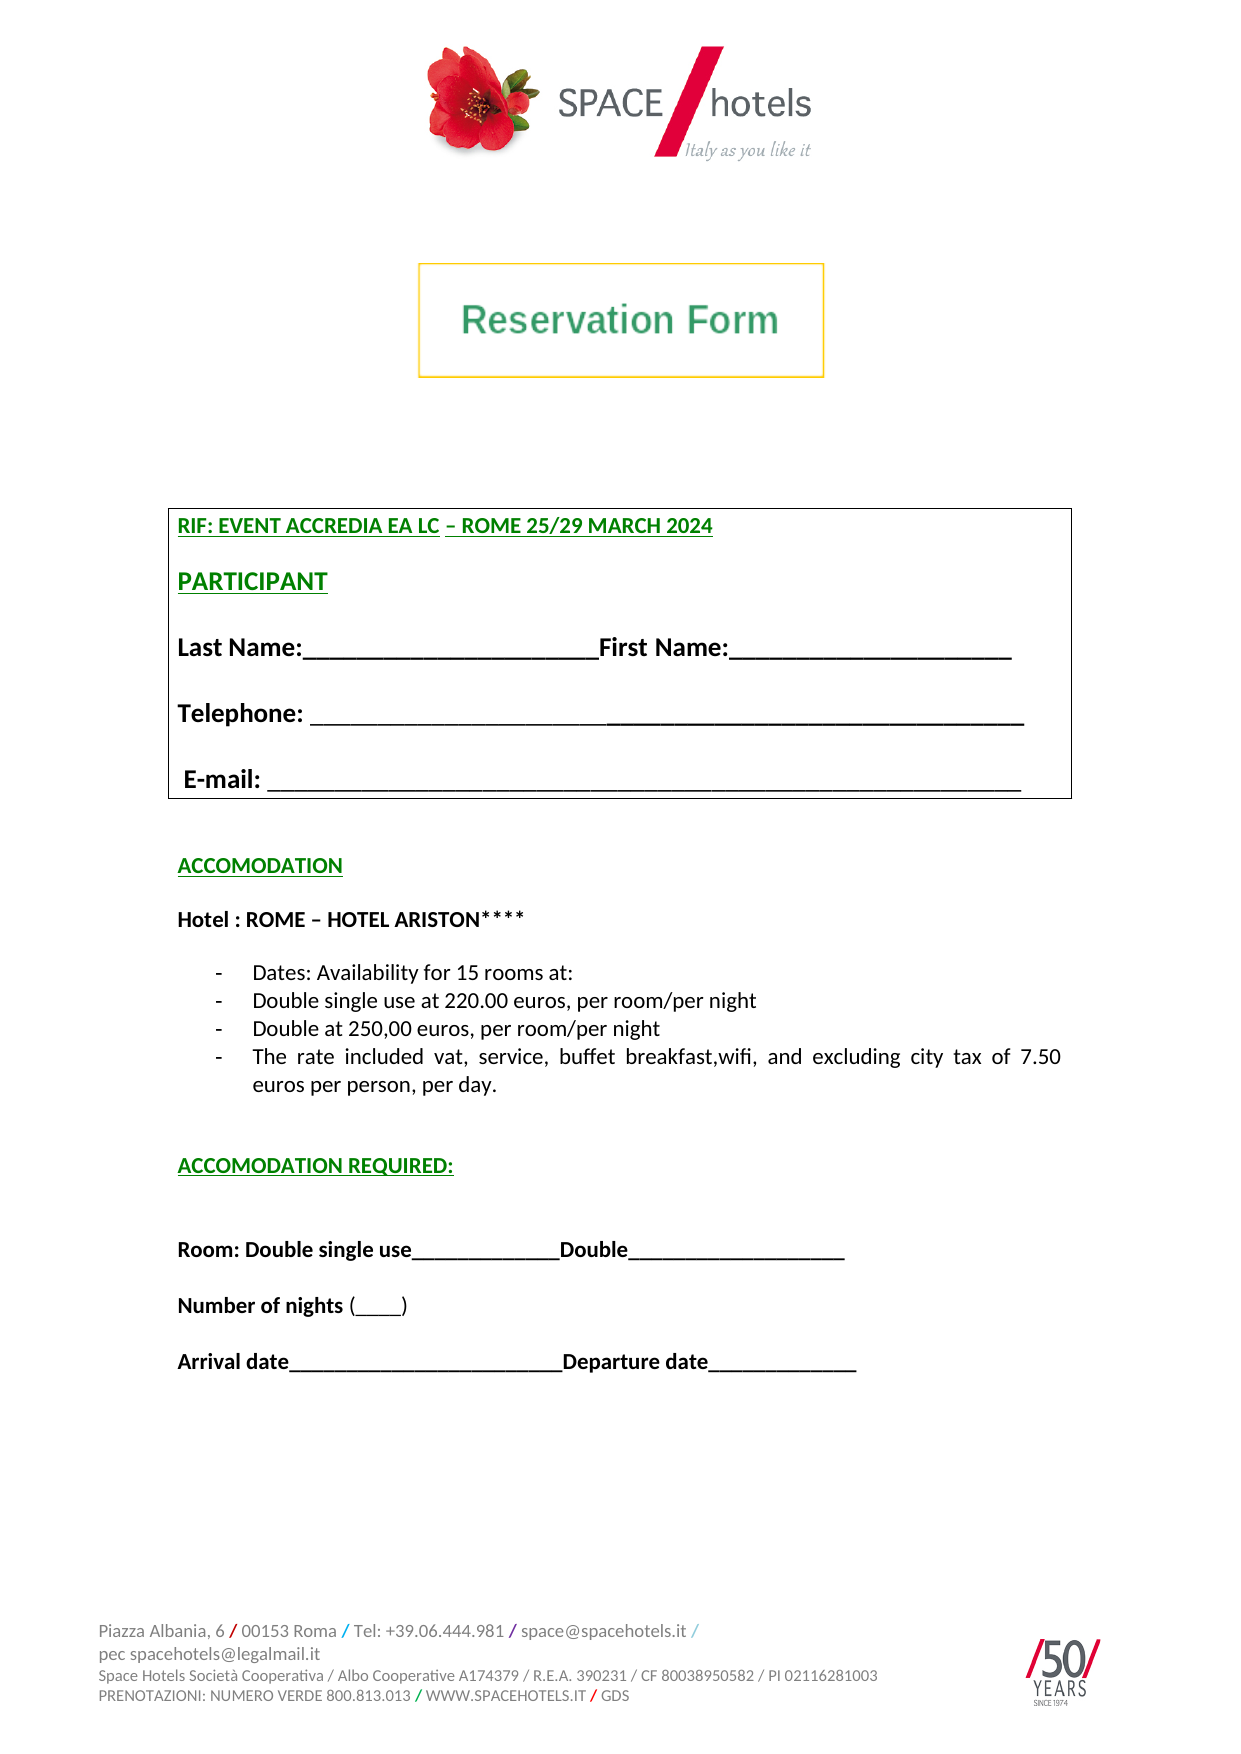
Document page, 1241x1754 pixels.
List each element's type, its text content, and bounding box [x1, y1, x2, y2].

picture [1025, 1639, 1101, 1706]
list Double single use at 220.00 euros, per room/per night [215, 986, 1063, 1014]
text E-mail: ________________________________________________________ [169, 759, 1071, 798]
list The rate included vat, service, buffet breakfast,wifi, and excluding city tax of 7.50 euros per person, per day. [215, 1042, 1063, 1098]
text ACCOMODATION REQUIRED: [177, 1151, 1063, 1179]
text PARTICIPANT [169, 561, 1071, 597]
text Last Name:______________________First Name:_____________________ [177, 630, 1063, 663]
text Hotel : ROME – HOTEL ARISTON**** [177, 905, 1063, 933]
text RIF: EVENT ACCREDIA EA LC – ROME 25/29 MARCH 2024 [169, 509, 1071, 539]
text Arrival date________________________Departure date_____________ [177, 1347, 1063, 1375]
text ACCOMODATION [177, 852, 1063, 880]
list Double at 250,00 euros, per room/per night [215, 1014, 1063, 1042]
text Telephone: _____________________________________________________ [177, 696, 1063, 729]
picture [413, 0, 828, 207]
text Room: Double single use_____________Double___________________ [177, 1235, 1063, 1263]
text Number of nights (____) [177, 1291, 1063, 1319]
list Dates: Availability for 15 rooms at: [215, 958, 1063, 986]
